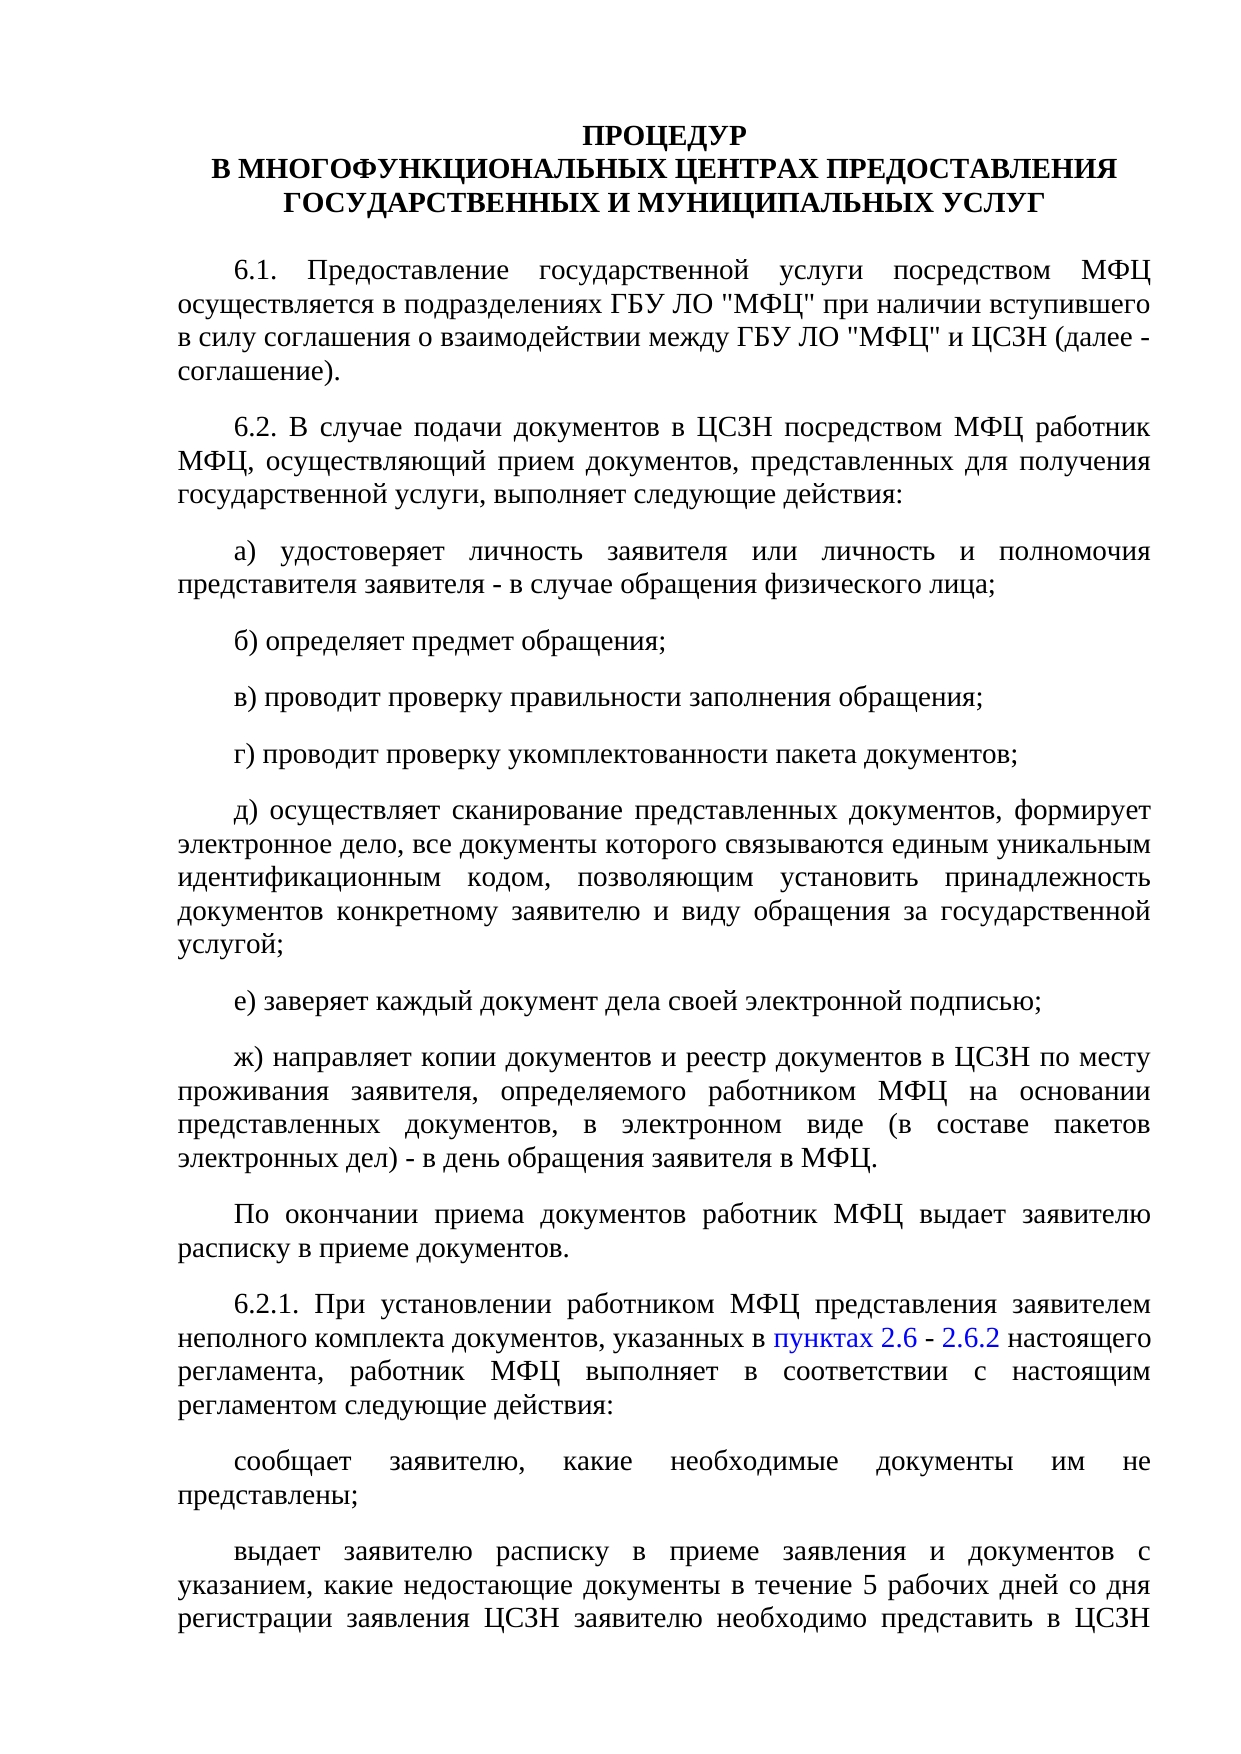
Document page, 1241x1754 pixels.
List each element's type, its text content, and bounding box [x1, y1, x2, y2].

title ГОСУДАРСТВЕННЫХ И МУНИЦИПАЛЬНЫХ УСЛУГ [177, 185, 1152, 219]
text сообщает заявителю, какие необходимые документы им не представлены; [177, 1443, 1152, 1511]
title В МНОГОФУНКЦИОНАЛЬНЫХ ЦЕНТРАХ ПРЕДОСТАВЛЕНИЯ [177, 152, 1152, 185]
text д) осуществляет сканирование представленных документов, формирует электронное дело, все документы которого связываются единым уникальным идентификационным кодом, позволяющим установить принадлежность документов конкретному заявителю и виду обращения за государственной услугой; [177, 792, 1152, 960]
text 6.2.1. При установлении работником МФЦ представления заявителем неполного комплекта документов, указанных в пунктах 2.6 - 2.6.2 настоящего регламента, работник МФЦ выполняет в соответствии с настоящим регламентом следующие действия: [177, 1286, 1152, 1421]
text 6.2. В случае подачи документов в ЦСЗН посредством МФЦ работник МФЦ, осуществляющий прием документов, представленных для получения государственной услуги, выполняет следующие действия: [177, 409, 1152, 510]
text е) заверяет каждый документ дела своей электронной подписью; [177, 983, 1152, 1016]
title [177, 118, 1152, 152]
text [177, 1533, 1152, 1634]
text 6.1. Предоставление государственной услуги посредством МФЦ осуществляется в подразделениях ГБУ ЛО "МФЦ" при наличии вступившего в силу соглашения о взаимодействии между ГБУ ЛО "МФЦ" и ЦСЗН (далее - соглашение). [177, 252, 1152, 386]
text а) удостоверяет личность заявителя или личность и полномочия представителя заявителя - в случае обращения физического лица; [177, 533, 1152, 600]
text ж) направляет копии документов и реестр документов в ЦСЗН по месту проживания заявителя, определяемого работником МФЦ на основании представленных документов, в электронном виде (в составе пакетов электронных дел) - в день обращения заявителя в МФЦ. [177, 1039, 1152, 1173]
text в) проводит проверку правильности заполнения обращения; [177, 679, 1152, 713]
text По окончании приема документов работник МФЦ выдает заявителю расписку в приеме документов. [177, 1196, 1152, 1263]
text б) определяет предмет обращения; [177, 623, 1152, 656]
text г) проводит проверку укомплектованности пакета документов; [177, 736, 1152, 769]
